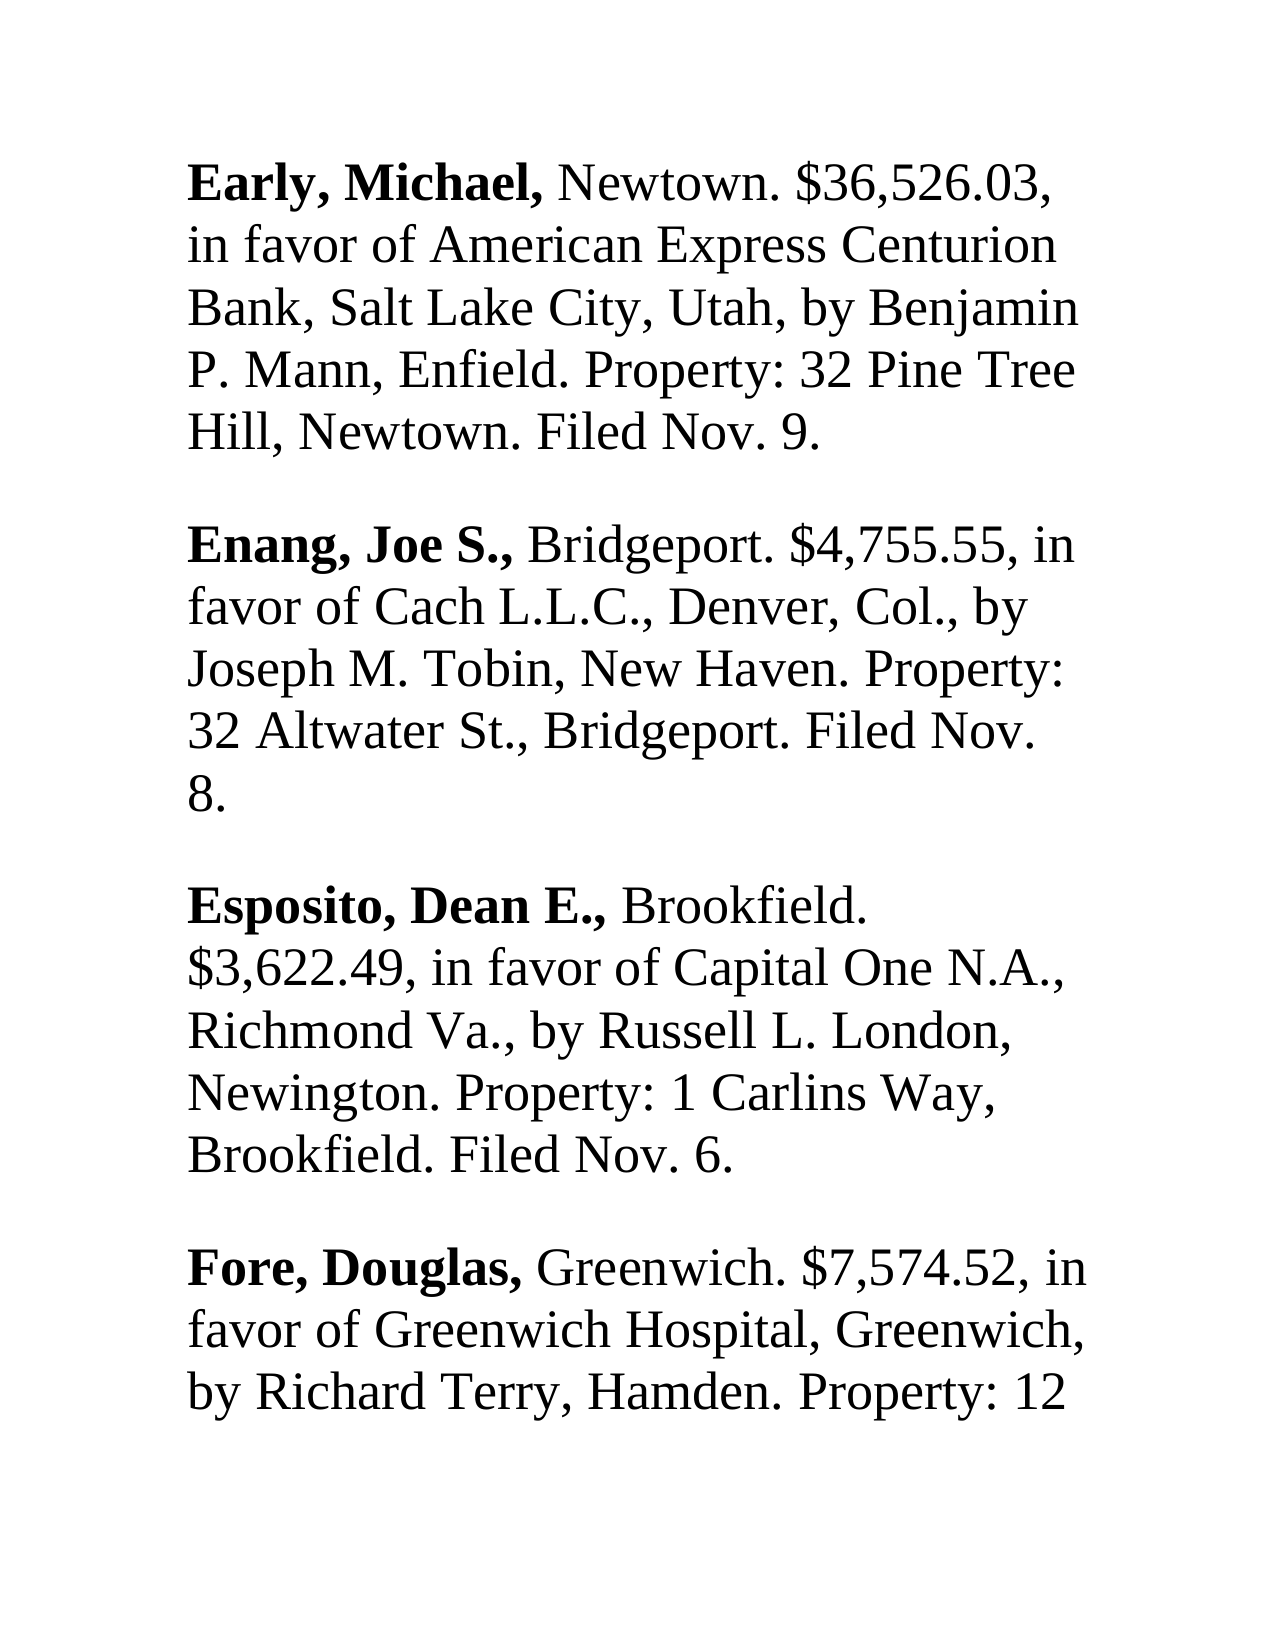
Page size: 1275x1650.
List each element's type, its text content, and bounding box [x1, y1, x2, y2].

text Esposito, Dean E., Brookfield. $3,622.49, in favor of Capital One N.A., Richmond Va., by Russell L. London, Newington. Property: 1 Carlins Way, Brookfield. Filed Nov. 6. [187, 873, 1087, 1184]
text Enang, Joe S., Bridgeport. $4,755.55, in favor of Cach L.L.C., Denver, Col., by Joseph M. Tobin, New Haven. Property: 32 Altwater St., Bridgeport. Filed Nov. 8. [187, 511, 1087, 823]
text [187, 1234, 1087, 1421]
text Early, Michael, Newtown. $36,526.03, in favor of American Express Centurion Bank, Salt Lake City, Utah, by Benjamin P. Mann, Enfield. Property: 32 Pine Tree Hill, Newtown. Filed Nov. 9. [187, 150, 1087, 461]
